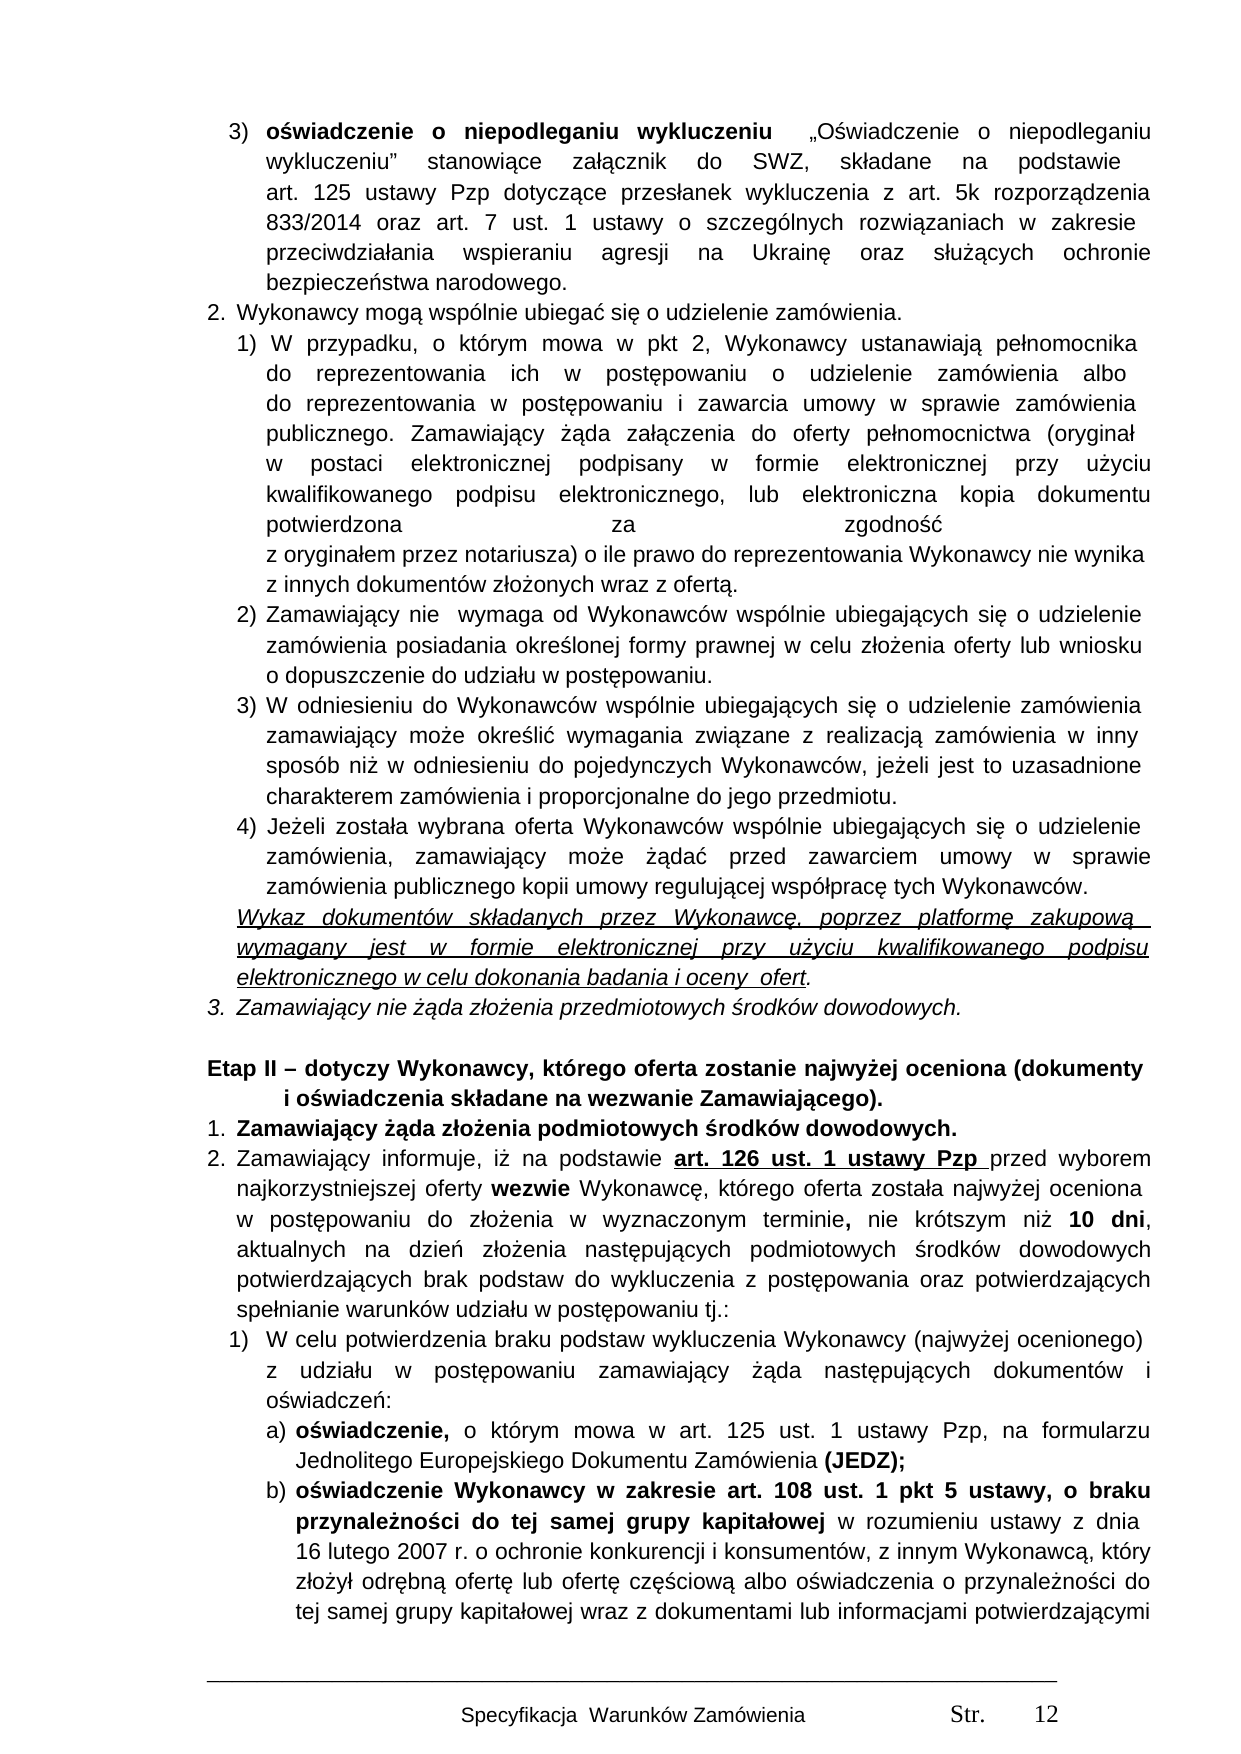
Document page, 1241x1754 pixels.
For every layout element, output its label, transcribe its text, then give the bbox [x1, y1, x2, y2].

text Wykaz dokumentów składanych przez Wykonawcę, poprzez platformę zakupową wymagany jest w formie elektronicznej przy użyciu kwalifikowanego podpisu elektronicznego w celu dokonania badania i oceny ofert. [236, 903, 1152, 990]
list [266, 1477, 1152, 1625]
list Zamawiający informuje, iż na podstawie art. 126 ust. 1 ustawy Pzp przed wyborem najkorzystniejszej oferty wezwie Wykonawcę, którego oferta została najwyżej oceniona w postępowaniu do złożenia w wyznaczonym terminie, nie krótszym niż 10 dni, aktualnych na dzień złożenia następujących podmiotowych środków dowodowych potwierdzających brak podstaw do wykluczenia z postępowania oraz potwierdzających spełnianie warunków udziału w postępowaniu tj.: [207, 1145, 1152, 1323]
list Zamawiający żąda złożenia podmiotowych środków dowodowych. [207, 1115, 1152, 1141]
text 1) W przypadku, o którym mowa w pkt 2, Wykonawcy ustanawiają pełnomocnika do reprezentowania ich w postępowaniu o udzielenie zamówienia albo do reprezentowania w postępowaniu i zawarcia umowy w sprawie zamówienia publicznego. Zamawiający żąda załączenia do oferty pełnomocnictwa (oryginał w postaci elektronicznej podpisany w formie elektronicznej przy użyciu kwalifikowanego podpisu elektronicznego, lub elektroniczna kopia dokumentu potwierdzona za zgodność z oryginałem przez notariusza) o ile prawo do reprezentowania Wykonawcy nie wynika z innych dokumentów złożonych wraz z ofertą. [236, 329, 1152, 598]
list Etap II – dotyczy Wykonawcy, którego oferta zostanie najwyżej oceniona (dokumenty i oświadczenia składane na wezwanie Zamawiającego). [207, 1054, 1152, 1111]
list Zamawiający nie żąda złożenia przedmiotowych środków dowodowych. [207, 994, 1152, 1021]
text 3) W odniesieniu do Wykonawców wspólnie ubiegających się o udzielenie zamówienia zamawiający może określić wymagania związane z realizacją zamówienia w inny sposób niż w odniesieniu do pojedynczych Wykonawców, jeżeli jest to uzasadnione charakterem zamówienia i proporcjonalne do jego przedmiotu. [236, 692, 1152, 809]
text 2) Zamawiający nie wymaga od Wykonawców wspólnie ubiegających się o udzielenie zamówienia posiadania określonej formy prawnej w celu złożenia oferty lub wniosku o dopuszczenie do udziału w postępowaniu. [236, 601, 1152, 688]
list W celu potwierdzenia braku podstaw wykluczenia Wykonawcy (najwyżej ocenionego) z udziału w postępowaniu zamawiający żąda następujących dokumentów i oświadczeń: [228, 1326, 1152, 1413]
text 4) Jeżeli została wybrana oferta Wykonawców wspólnie ubiegających się o udzielenie zamówienia, zamawiający może żądać przed zawarciem umowy w sprawie zamówienia publicznego kopii umowy regulującej współpracę tych Wykonawców. [236, 813, 1152, 900]
list oświadczenie o niepodleganiu wykluczeniu „Oświadczenie o niepodleganiu wykluczeniu” stanowiące załącznik do SWZ, składane na podstawie art. 125 ustawy Pzp dotyczące przesłanek wykluczenia z art. 5k rozporządzenia 833/2014 oraz art. 7 ust. 1 ustawy o szczególnych rozwiązaniach w zakresie przeciwdziałania wspieraniu agresji na Ukrainę oraz służących ochronie bezpieczeństwa narodowego. [228, 118, 1152, 296]
list Wykonawcy mogą wspólnie ubiegać się o udzielenie zamówienia. [207, 299, 1152, 326]
list oświadczenie, o którym mowa w art. 125 ust. 1 ustawy Pzp, na formularzu Jednolitego Europejskiego Dokumentu Zamówienia (JEDZ); [266, 1417, 1152, 1474]
